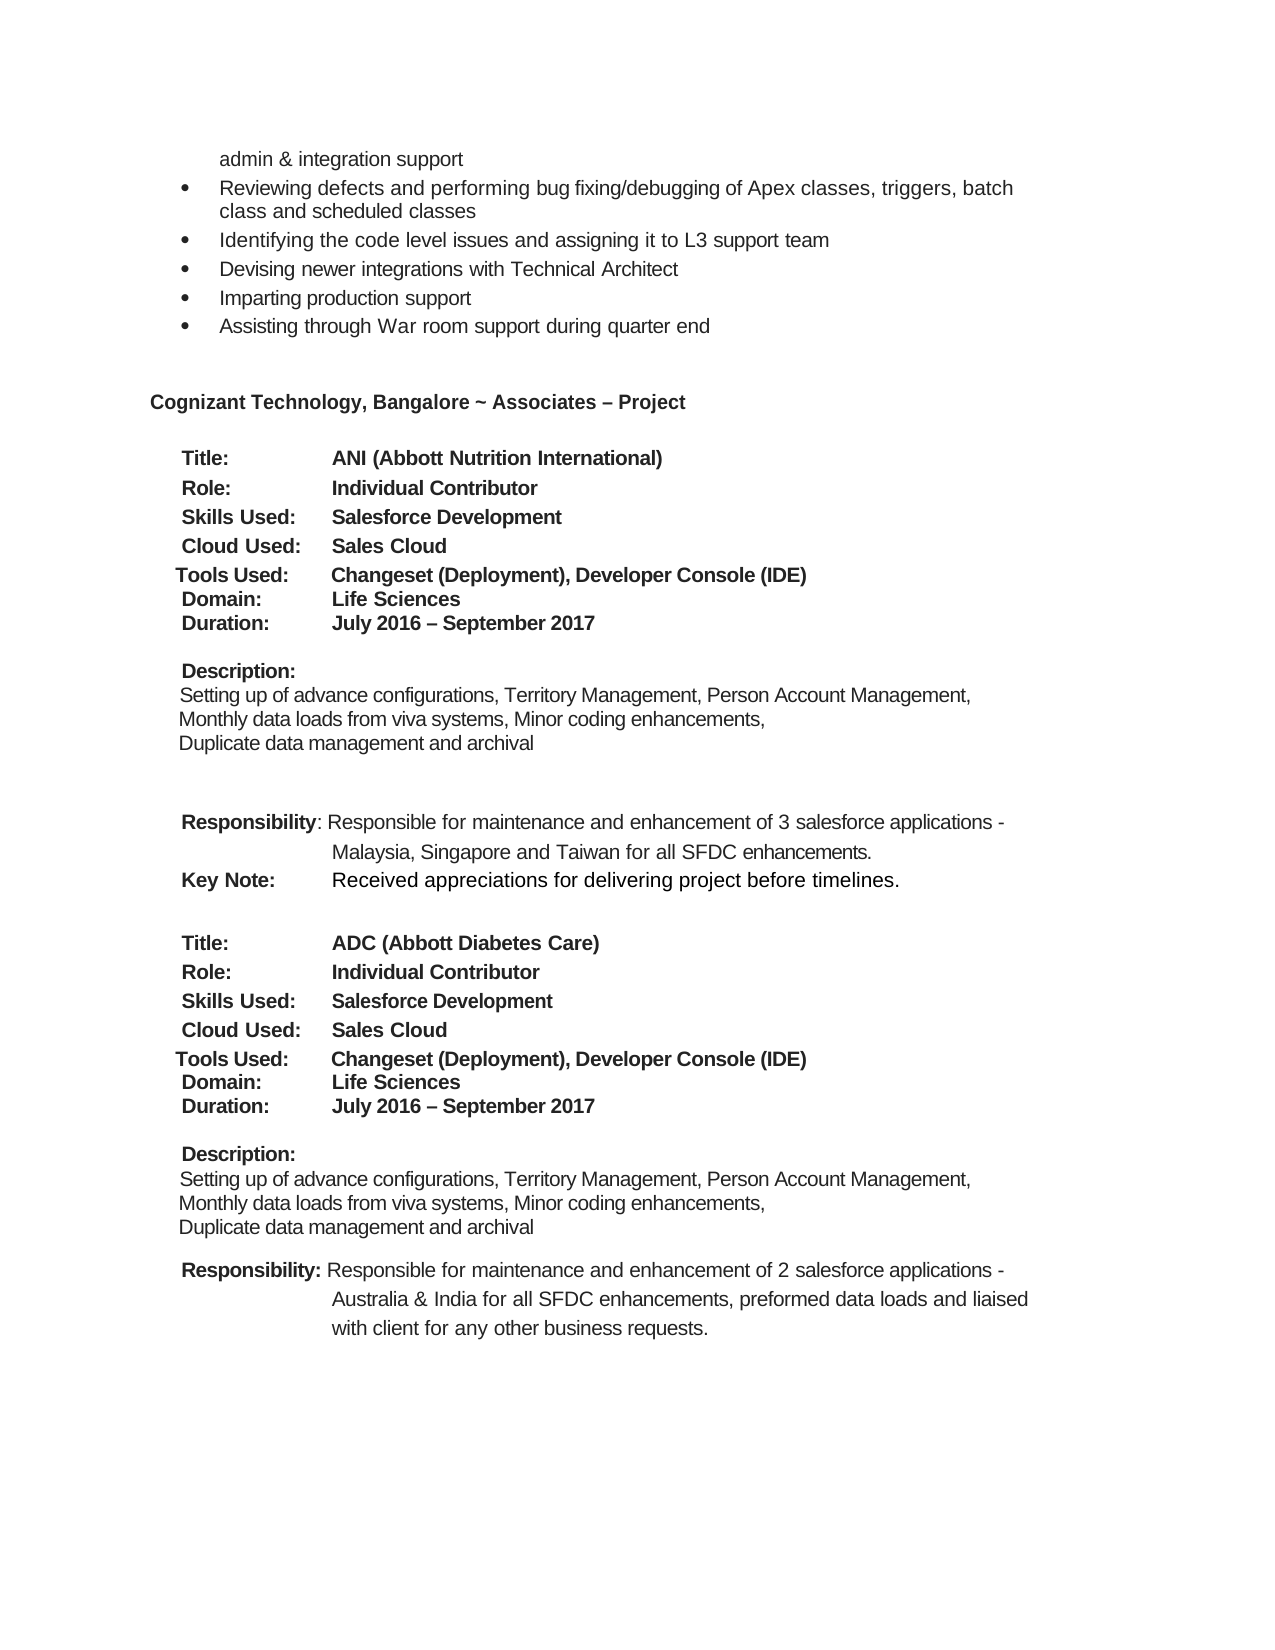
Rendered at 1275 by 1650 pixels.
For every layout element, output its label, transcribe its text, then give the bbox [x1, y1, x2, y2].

text Domain: Life Sciences [181, 587, 1133, 611]
text Monthly data loads from viva systems, Minor coding enhancements, [127, 707, 1133, 731]
list Assisting through War room support during quarter end [181, 314, 1133, 338]
text Setting up of advance configurations, Territory Management, Person Account Management, [127, 1166, 1133, 1190]
text Tools Used: Changeset (Deployment), Developer Console (IDE) [149, 1047, 1133, 1071]
subtitle Title: ADC (Abbott Diabetes Care) [181, 931, 1133, 955]
text Duration: July 2016 – September 2017 [181, 1094, 1133, 1118]
text Duplicate data management and archival [127, 731, 1133, 755]
text Role: Individual Contributor Skills Used: Salesforce Development Cloud Used: Sales Cloud [181, 476, 565, 558]
list Devising newer integrations with Technical Architect [181, 257, 1133, 281]
text Setting up of advance configurations, Territory Management, Person Account Management, [127, 683, 1133, 707]
text Domain: Life Sciences [181, 1071, 1133, 1094]
text Duration: July 2016 – September 2017 [150, 611, 662, 635]
text Description: [181, 1142, 1133, 1166]
text Role: Individual Contributor Skills Used: Salesforce Development Cloud Used: Sales Cloud [181, 960, 555, 1042]
text Duplicate data management and archival [127, 1214, 1133, 1238]
subtitle Cognizant Technology, Bangalore ~ Associates – Project Title: ANI (Abbott Nutrition International) [150, 358, 687, 470]
list Reviewing defects and performing bug fixing/debugging of Apex classes, triggers, batch class and scheduled classes [181, 177, 1032, 223]
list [181, 148, 1100, 171]
text Key Note: Received appreciations for delivering project before timelines. [181, 870, 1133, 892]
list Imparting production support [181, 285, 1133, 309]
text Responsibility: Responsible for maintenance and enhancement of 3 salesforce applications - Malaysia, Singapore and Taiwan for all SFDC enhancements. [181, 810, 1043, 864]
text Description: [181, 659, 1133, 683]
text Tools Used: Changeset (Deployment), Developer Console (IDE) [149, 563, 1133, 587]
text Monthly data loads from viva systems, Minor coding enhancements, [127, 1190, 1133, 1214]
text Responsibility: Responsible for maintenance and enhancement of 2 salesforce applications - Australia & India for all SFDC enhancements, preformed data loads and liaised with client for any other business requests. [181, 1257, 1043, 1340]
list Identifying the code level issues and assigning it to L3 support team [181, 228, 1133, 252]
